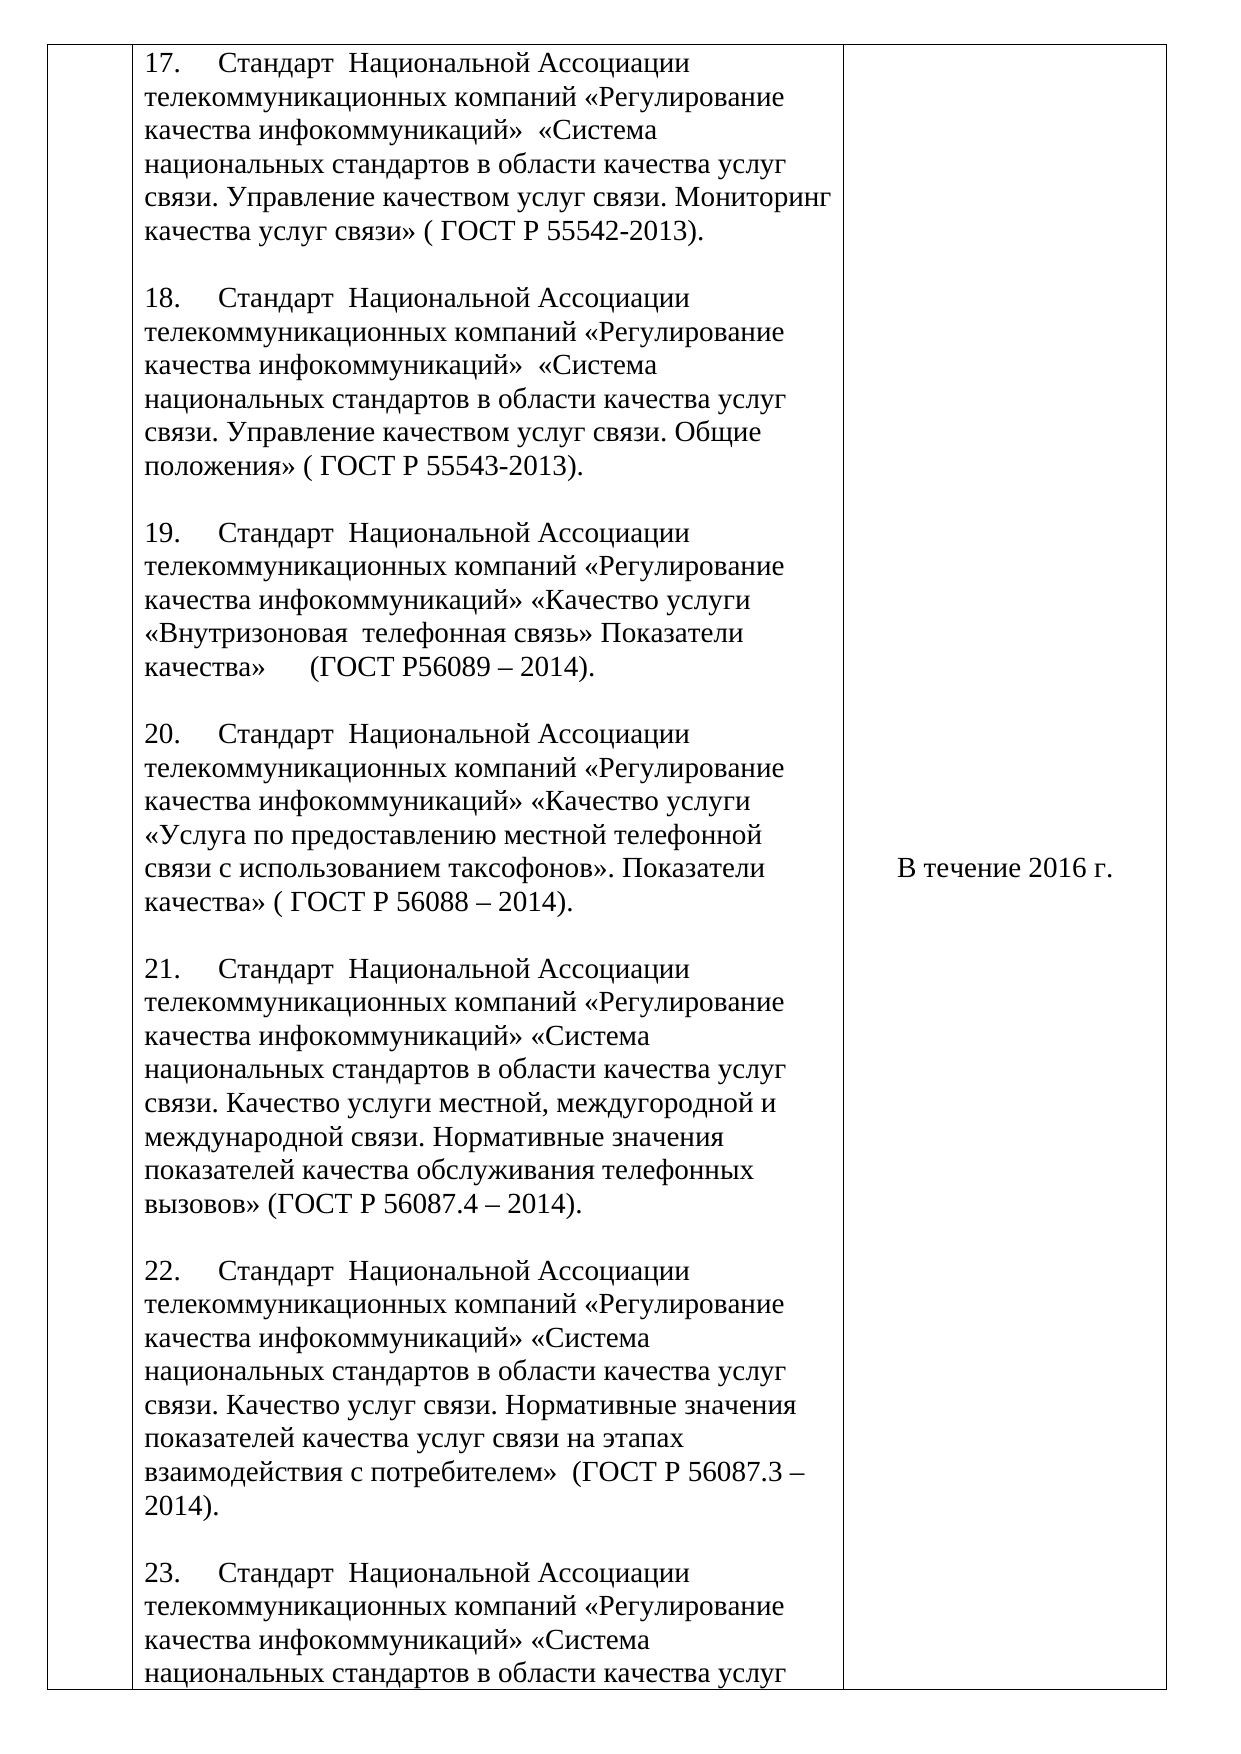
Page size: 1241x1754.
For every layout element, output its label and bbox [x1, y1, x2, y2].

table_cell [133, 45, 843, 1689]
table_cell [48, 45, 132, 1689]
table_cell [844, 45, 1166, 1689]
